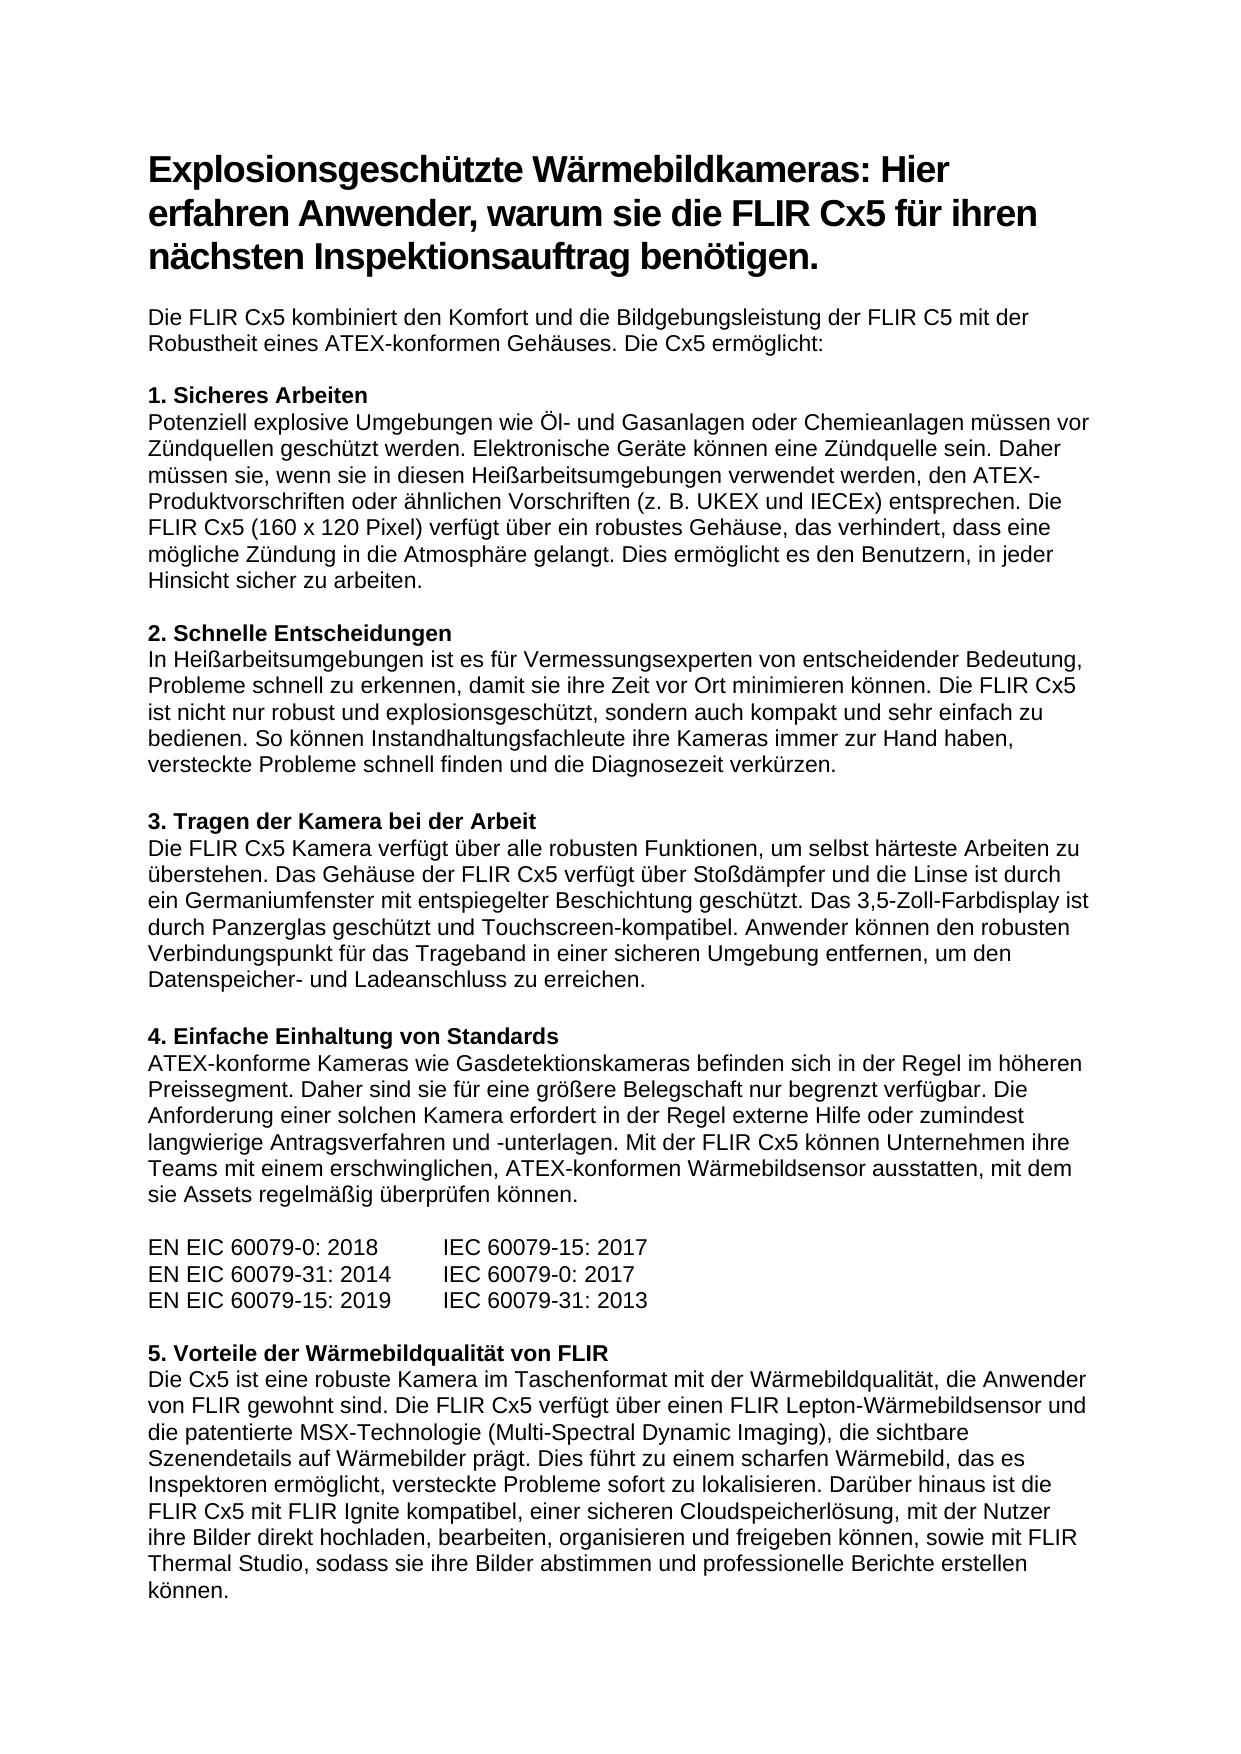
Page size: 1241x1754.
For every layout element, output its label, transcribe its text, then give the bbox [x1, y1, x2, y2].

text EN EIC 60079-0: 2018 IEC 60079-15: 2017 [148, 1234, 1092, 1261]
text 3. Tragen der Kamera bei der Arbeit [148, 808, 1092, 835]
text ATEX-konforme Kameras wie Gasdetektionskameras befinden sich in der Regel im höheren Preissegment. Daher sind sie für eine größere Belegschaft nur begrenzt verfügbar. Die Anforderung einer solchen Kamera erfordert in der Regel externe Hilfe oder zumindest langwierige Antragsverfahren und -unterlagen. Mit der FLIR Cx5 können Unternehmen ihre Teams mit einem erschwinglichen, ATEX-konformen Wärmebildsensor ausstatten, mit dem sie Assets regelmäßig überprüfen können. [148, 1050, 1092, 1208]
text 4. Einfache Einhaltung von Standards [148, 1023, 1092, 1050]
text Die Cx5 ist eine robuste Kamera im Taschenformat mit der Wärmebildqualität, die Anwender von FLIR gewohnt sind. Die FLIR Cx5 verfügt über einen FLIR Lepton-Wärmebildsensor und die patentierte MSX-Technologie (Multi-Spectral Dynamic Imaging), die sichtbare Szenendetails auf Wärmebilder prägt. Dies führt zu einem scharfen Wärmebild, das es Inspektoren ermöglicht, versteckte Probleme sofort zu lokalisieren. Darüber hinaus ist die FLIR Cx5 mit FLIR Ignite kompatibel, einer sicheren Cloudspeicherlösung, mit der Nutzer ihre Bilder direkt hochladen, bearbeiten, organisieren und freigeben können, sowie mit FLIR Thermal Studio, sodass sie ihre Bilder abstimmen und professionelle Berichte erstellen können. [148, 1366, 1092, 1603]
text 1. Sicheres Arbeiten [148, 382, 1092, 409]
text EN EIC 60079-15: 2019 IEC 60079-31: 2013 [148, 1287, 1092, 1313]
text EN EIC 60079-31: 2014 IEC 60079-0: 2017 [148, 1261, 1092, 1287]
text 5. Vorteile der Wärmebildqualität von FLIR [148, 1339, 1092, 1366]
title Explosionsgeschützte Wärmebildkameras: Hier erfahren Anwender, warum sie die FLIR Cx5 für ihren nächsten Inspektionsauftrag benötigen. [148, 148, 1092, 277]
text Die FLIR Cx5 Kamera verfügt über alle robusten Funktionen, um selbst härteste Arbeiten zu überstehen. Das Gehäuse der FLIR Cx5 verfügt über Stoßdämpfer und die Linse ist durch ein Germaniumfenster mit entspiegelter Beschichtung geschützt. Das 3,5-Zoll-Farbdisplay ist durch Panzerglas geschützt und Touchscreen-kompatibel. Anwender können den robusten Verbindungspunkt für das Trageband in einer sicheren Umgebung entfernen, um den Datenspeicher- und Ladeanschluss zu erreichen. [148, 835, 1092, 993]
text Potenziell explosive Umgebungen wie Öl- und Gasanlagen oder Chemieanlagen müssen vor Zündquellen geschützt werden. Elektronische Geräte können eine Zündquelle sein. Daher müssen sie, wenn sie in diesen Heißarbeitsumgebungen verwendet werden, den ATEX-Produktvorschriften oder ähnlichen Vorschriften (z. B. UKEX und IECEx) entsprechen. Die FLIR Cx5 (160 x 120 Pixel) verfügt über ein robustes Gehäuse, das verhindert, dass eine mögliche Zündung in die Atmosphäre gelangt. Dies ermöglicht es den Benutzern, in jeder Hinsicht sicher zu arbeiten. [148, 409, 1092, 593]
text Die FLIR Cx5 kombiniert den Komfort und die Bildgebungsleistung der FLIR C5 mit der Robustheit eines ATEX-konformen Gehäuses. Die Cx5 ermöglicht: [148, 303, 1092, 356]
text 2. Schnelle Entscheidungen [148, 620, 1092, 646]
text In Heißarbeitsumgebungen ist es für Vermessungsexperten von entscheidender Bedeutung, Probleme schnell zu erkennen, damit sie ihre Zeit vor Ort minimieren können. Die FLIR Cx5 ist nicht nur robust und explosionsgeschützt, sondern auch kompakt und sehr einfach zu bedienen. So können Instandhaltungsfachleute ihre Kameras immer zur Hand haben, versteckte Probleme schnell finden und die Diagnosezeit verkürzen. [148, 646, 1092, 778]
